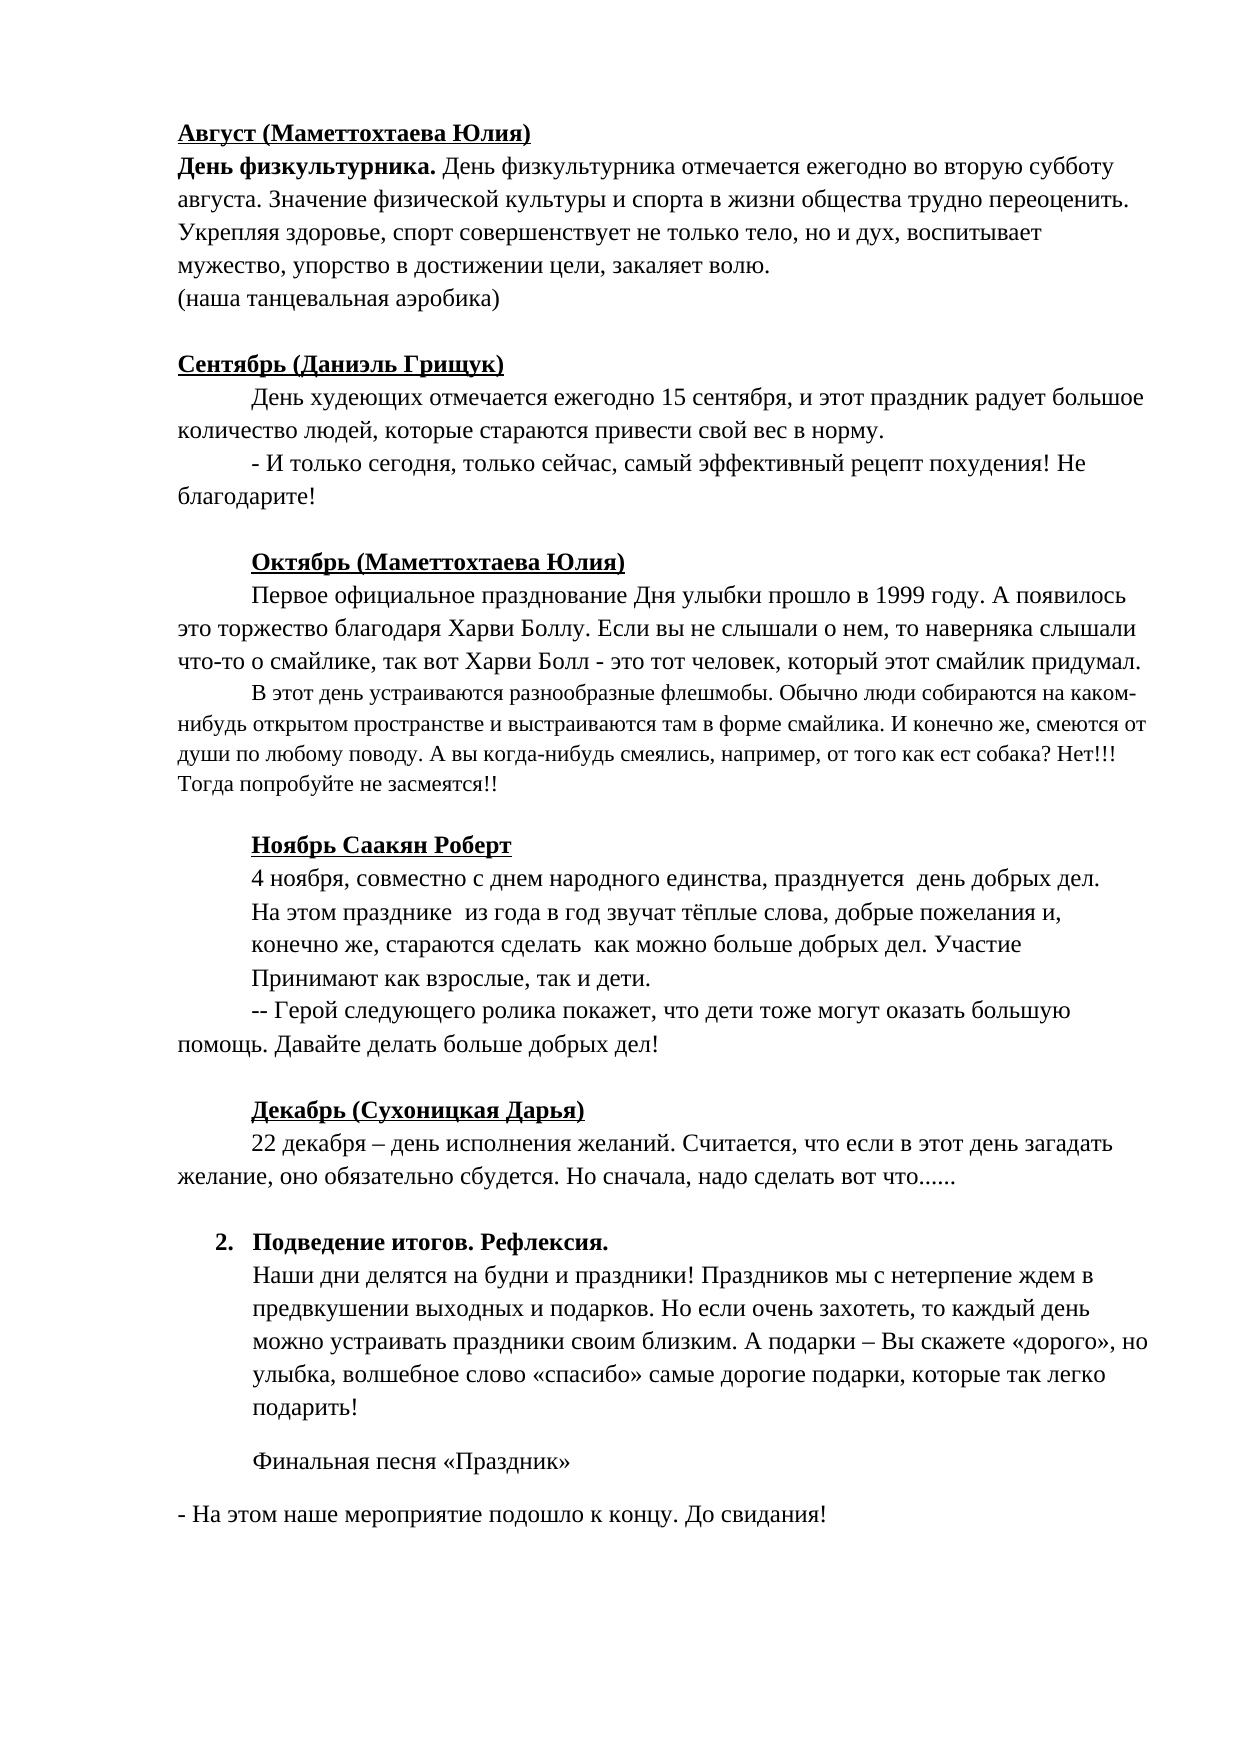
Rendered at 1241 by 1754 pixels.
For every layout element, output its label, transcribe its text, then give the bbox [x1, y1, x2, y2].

text - На этом наше мероприятие подошло к концу. До свидания! [177, 1499, 1152, 1528]
text Сентябрь (Даниэль Грищук) [177, 349, 1152, 378]
text -- Герой следующего ролика покажет, что дети тоже могут оказать большую помощь. Давайте делать больше добрых дел! [177, 996, 1152, 1057]
text Принимают как взрослые, так и дети. [177, 963, 1152, 991]
list Подведение итогов. Рефлексия. [215, 1227, 1152, 1256]
text На этом празднике из года в год звучат тёплые слова, добрые пожелания и, [177, 897, 1152, 925]
text Декабрь (Сухоницкая Дарья) [177, 1095, 1152, 1123]
text День худеющих отмечается ежегодно 15 сентября, и этот праздник радует большое количество людей, которые стараются привести свой вес в норму. [177, 382, 1152, 444]
text Октябрь (Маметтохтаева Юлия) [177, 547, 1152, 576]
text Финальная песня «Праздник» [252, 1446, 1152, 1474]
text конечно же, стараются сделать как можно больше добрых дел. Участие [177, 929, 1152, 958]
text День физкультурника. День физкультурника отмечается ежегодно во вторую субботу августа. Значение физической культуры и спорта в жизни общества трудно переоценить. Укрепляя здоровье, спорт совершенствует не только тело, но и дух, воспитывает мужество, упорство в достижении цели, закаляет волю. [177, 151, 1152, 279]
text - И только сегодня, только сейчас, самый эффективный рецепт похудения! Не благодарите! [177, 448, 1152, 510]
text Первое официальное празднование Дня улыбки прошло в 1999 году. А появилось это торжество благодаря Харви Боллу. Если вы не слышали о нем, то наверняка слышали что-то о смайлике, так вот Харви Болл - это тот человек, который этот смайлик придумал. [177, 580, 1152, 675]
text 22 декабря – день исполнения желаний. Считается, что если в этот день загадать желание, оно обязательно сбудется. Но сначала, надо сделать вот что...... [177, 1128, 1152, 1189]
text Ноябрь Саакян Роберт [177, 831, 1152, 859]
text Август (Маметтохтаева Юлия) [177, 118, 1152, 147]
text 4 ноября, совместно с днем народного единства, празднуется день добрых дел. [177, 863, 1152, 892]
text В этот день устраиваются разнообразные флешмобы. Обычно люди собираются на каком-нибудь открытом пространстве и выстраиваются там в форме смайлика. И конечно же, смеются от души по любому поводу. А вы когда-нибудь смеялись, например, от того как ест собака? Нет!!! Тогда попробуйте не засмеятся!! [177, 679, 1152, 796]
text (наша танцевальная аэробика) [177, 283, 1152, 312]
text Наши дни делятся на будни и праздники! Праздников мы с нетерпение ждем в предвкушении выходных и подарков. Но если очень захотеть, то каждый день можно устраивать праздники своим близким. А подарки – Вы скажете «дорого», но улыбка, волшебное слово «спасибо» самые дорогие подарки, которые так легко подарить! [252, 1260, 1152, 1421]
